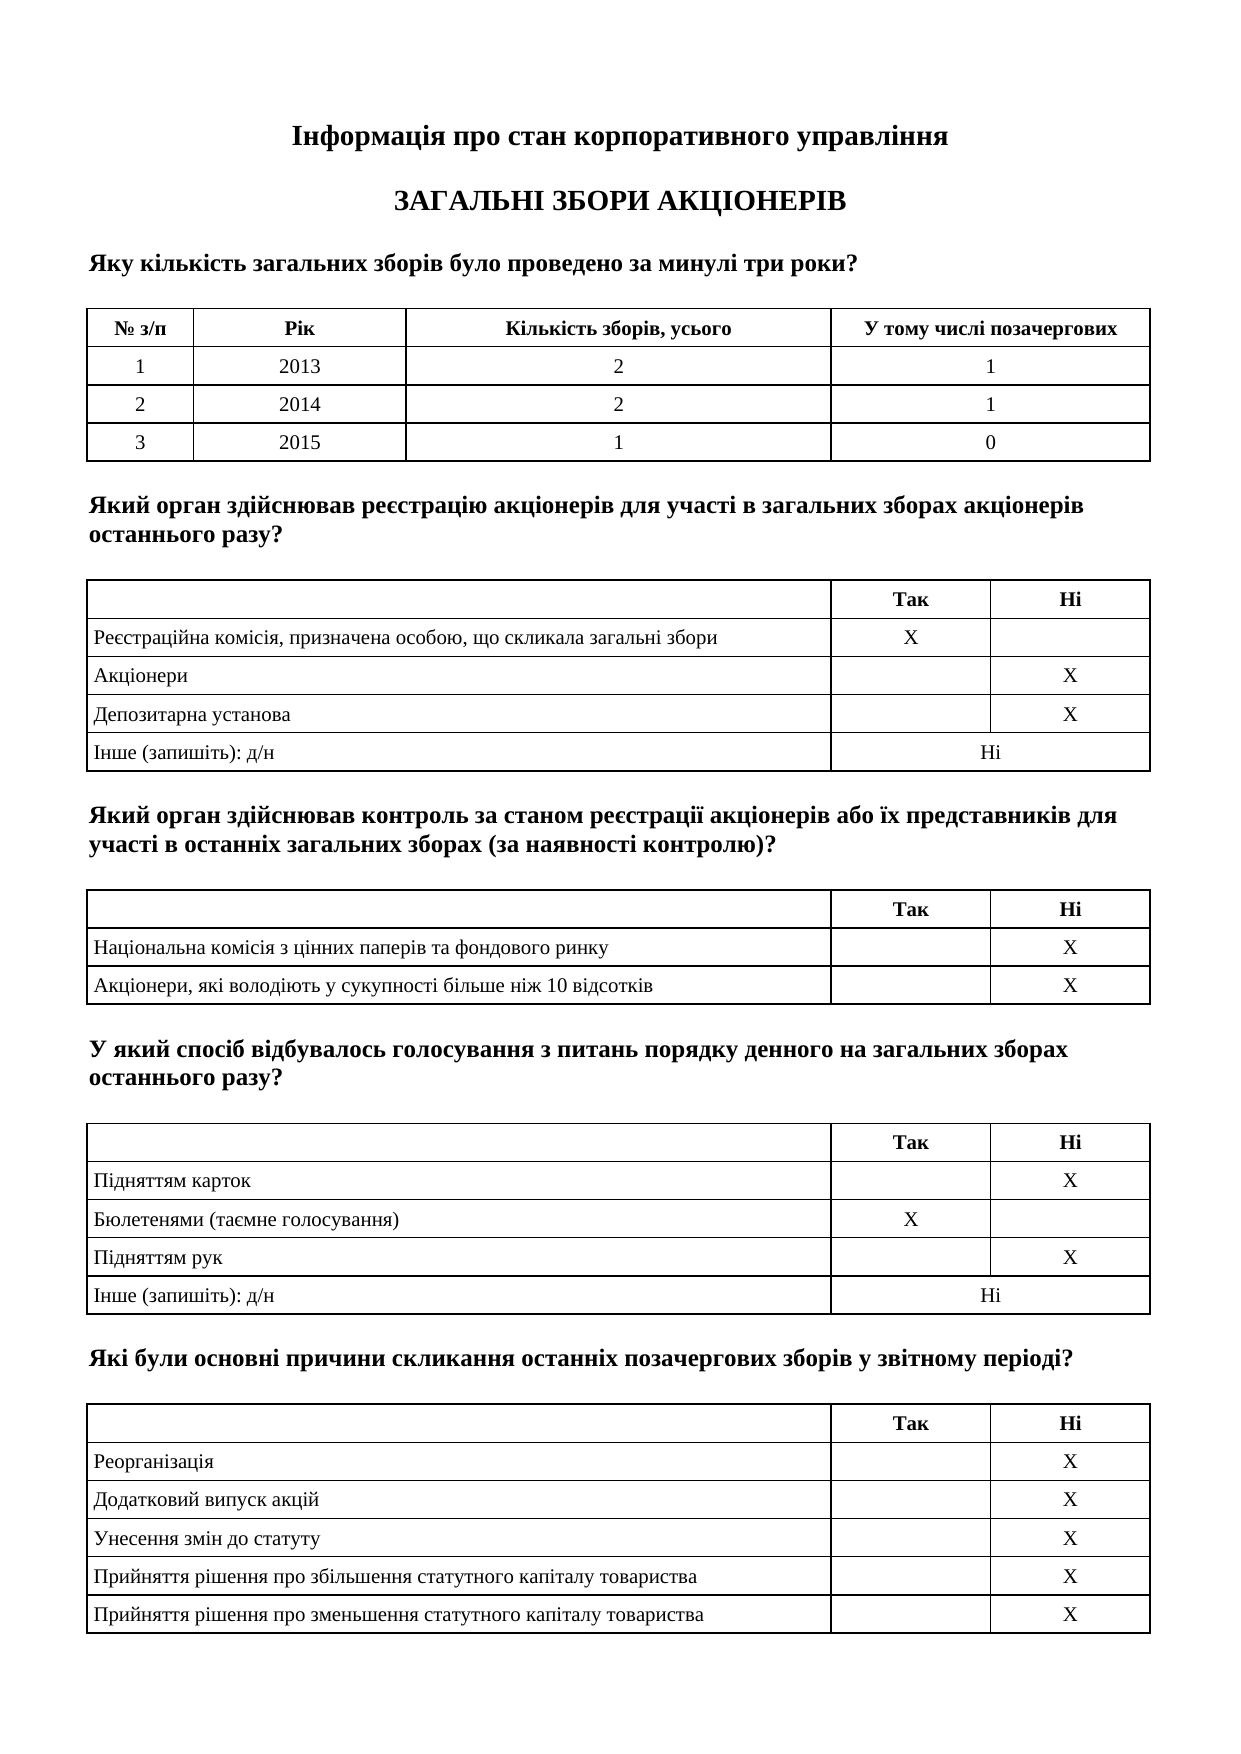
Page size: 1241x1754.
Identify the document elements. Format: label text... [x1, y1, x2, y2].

table_header Ні [991, 891, 1149, 927]
table_cell Ні [832, 733, 1149, 770]
table_cell X [991, 1443, 1149, 1479]
table_cell [832, 695, 990, 732]
table_cell Реорганізація [88, 1443, 830, 1479]
table_cell Прийняття рішення про зменьшення статутного капіталу товариства [88, 1596, 830, 1632]
table_cell 1 [832, 347, 1149, 384]
table_cell Реєстраційна комісія, призначена особою, що скликала загальні збори [88, 619, 830, 656]
table_cell X [991, 657, 1149, 694]
table_cell X [991, 695, 1149, 732]
subtitle Які були основні причини скликання останніх позачергових зборів у звітному періоді? [89, 1343, 1152, 1372]
table_cell [832, 1162, 990, 1199]
table_cell [832, 657, 990, 694]
table_cell Додатковий випуск акцій [88, 1481, 830, 1518]
table_cell [832, 1481, 990, 1518]
table_header Так [832, 891, 990, 927]
table_cell X [991, 1519, 1149, 1556]
table_header Кількість зборів, усього [407, 309, 830, 346]
table_cell Інше (запишіть): д/н [88, 733, 830, 770]
subtitle Інформація про стан корпоративного управління [89, 118, 1152, 152]
table_cell 1 [88, 347, 193, 384]
table_header Ні [991, 1124, 1149, 1161]
table_cell 1 [407, 424, 830, 460]
table_cell X [991, 929, 1149, 965]
table_header Ні [991, 581, 1149, 617]
table_cell X [832, 619, 990, 656]
table_cell X [991, 967, 1149, 1003]
table_header [88, 581, 830, 617]
table_cell [832, 1596, 990, 1632]
table_cell [832, 929, 990, 965]
table_cell [832, 1519, 990, 1556]
table_header Ні [991, 1405, 1149, 1441]
table_cell [832, 1443, 990, 1479]
table_cell Бюлетенями (таємне голосування) [88, 1200, 830, 1237]
table_cell 2015 [194, 424, 405, 460]
table_cell 2014 [194, 386, 405, 422]
table_cell X [832, 1200, 990, 1237]
table_cell Підняттям карток [88, 1162, 830, 1199]
table_cell 2 [88, 386, 193, 422]
table_cell [832, 1238, 990, 1275]
table_cell [991, 1200, 1149, 1237]
table_header [88, 891, 830, 927]
table_cell X [991, 1238, 1149, 1275]
table_cell 0 [832, 424, 1149, 460]
table_cell Депозитарна установа [88, 695, 830, 732]
table_header Так [832, 581, 990, 617]
subtitle Яку кількість загальних зборів було проведено за минулі три роки? [89, 248, 1152, 276]
table_header У тому числі позачергових [832, 309, 1149, 346]
subtitle Який орган здійснював контроль за станом реєстрації акціонерів або їх представників для участі в останніх загальних зборах (за наявності контролю)? [89, 800, 1152, 858]
table_cell 3 [88, 424, 193, 460]
table_cell Акціонери, які володіють у сукупності більше ніж 10 відсотків [88, 967, 830, 1003]
table_header № з/п [88, 309, 193, 346]
table_cell Інше (запишіть): д/н [88, 1277, 830, 1313]
table_cell Унесення змін до статуту [88, 1519, 830, 1556]
subtitle ЗАГАЛЬНІ ЗБОРИ АКЦІОНЕРІВ [89, 183, 1152, 216]
table_cell [832, 967, 990, 1003]
table_header Так [832, 1124, 990, 1161]
table_cell [991, 619, 1149, 656]
table_cell [832, 1557, 990, 1594]
table_cell Підняттям рук [88, 1238, 830, 1275]
subtitle Який орган здійснював реєстрацію акціонерів для участі в загальних зборах акціонерів останнього разу? [89, 491, 1152, 548]
table_cell X [991, 1557, 1149, 1594]
table_cell 2013 [194, 347, 405, 384]
table_cell Прийняття рішення про збільшення статутного капіталу товариства [88, 1557, 830, 1594]
table_header Рік [194, 309, 405, 346]
table_cell 2 [407, 347, 830, 384]
subtitle У який спосіб відбувалось голосування з питань порядку денного на загальних зборах останнього разу? [89, 1034, 1152, 1091]
table_cell X [991, 1596, 1149, 1632]
table_cell Національна комісія з цінних паперів та фондового ринку [88, 929, 830, 965]
table_header Так [832, 1405, 990, 1441]
table_cell 1 [832, 386, 1149, 422]
table_cell 2 [407, 386, 830, 422]
table_cell X [991, 1162, 1149, 1199]
table_cell Ні [832, 1277, 1149, 1313]
table_cell Акціонери [88, 657, 830, 694]
table_header [88, 1124, 830, 1161]
table_header [88, 1405, 830, 1441]
table_cell X [991, 1481, 1149, 1518]
